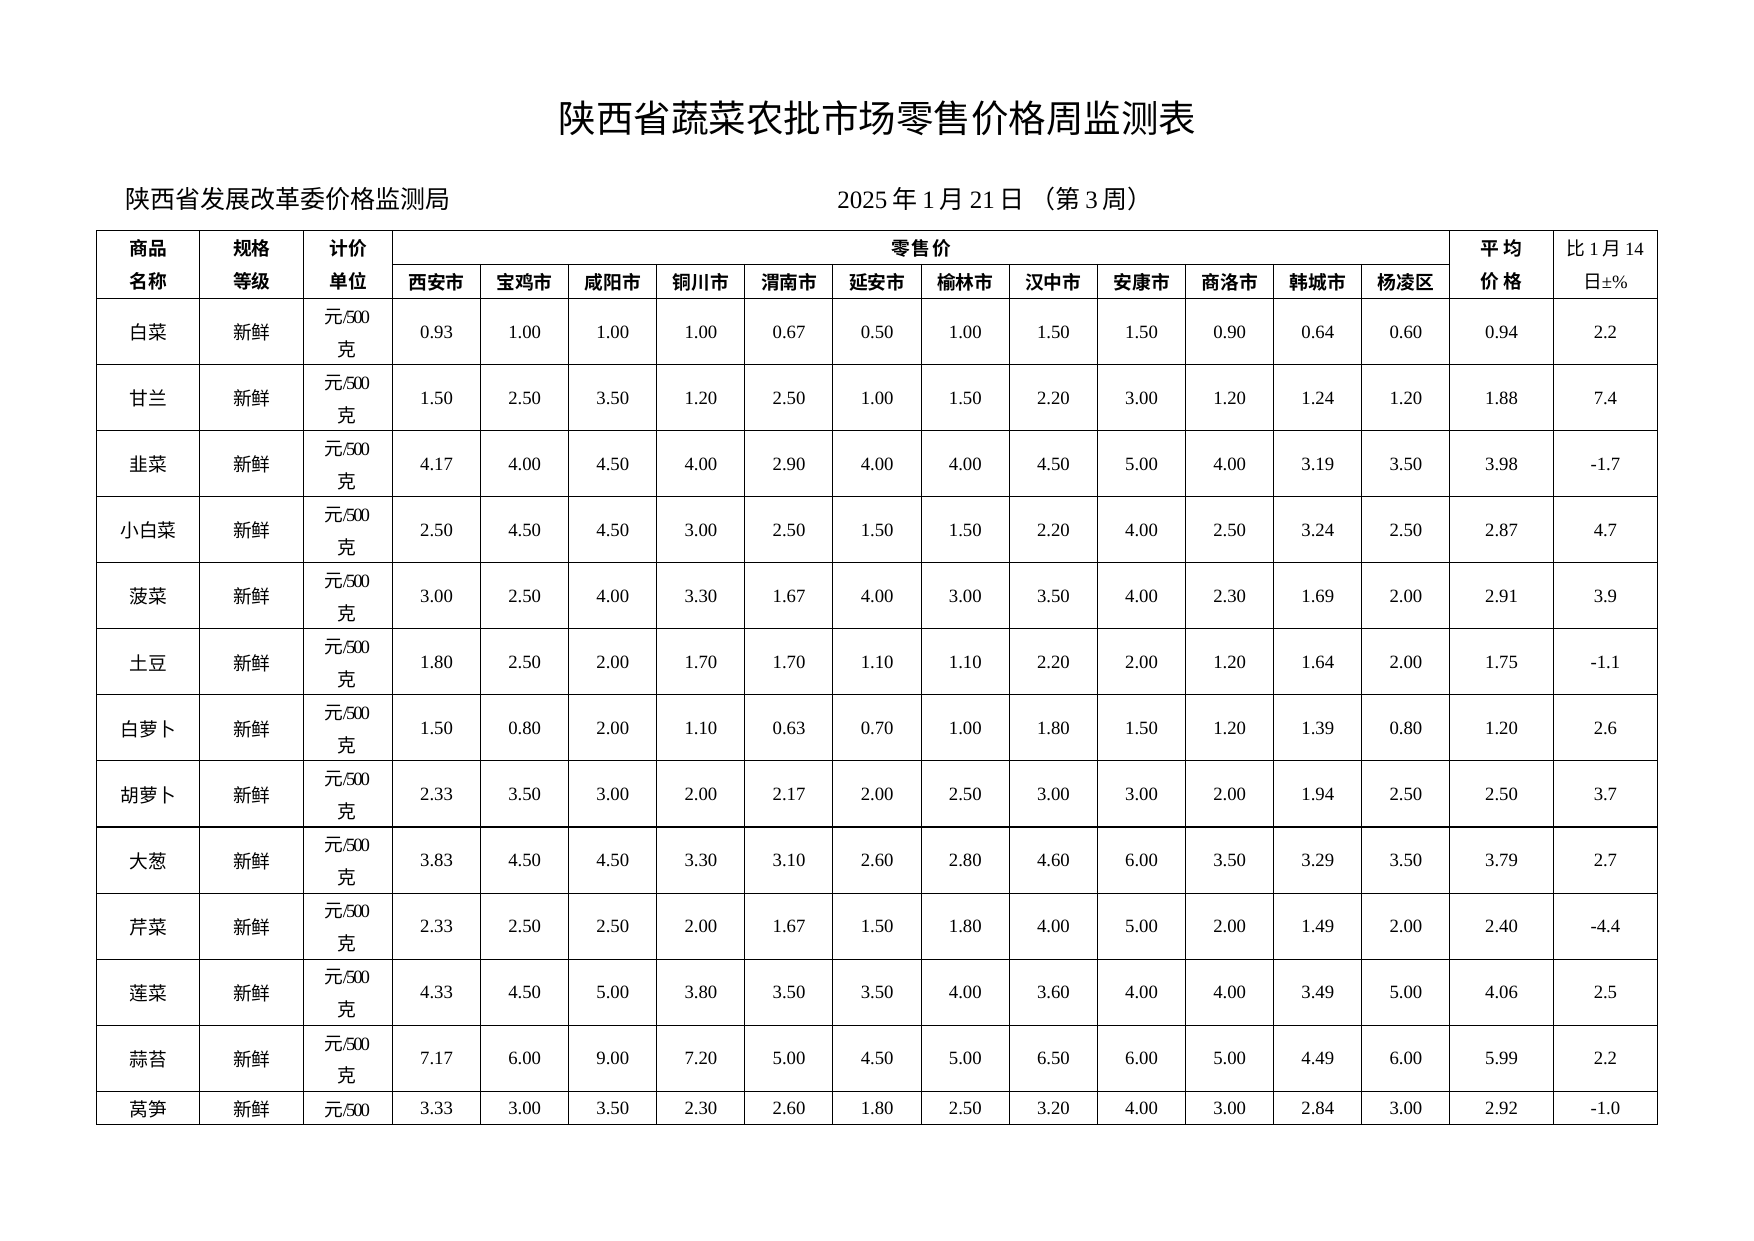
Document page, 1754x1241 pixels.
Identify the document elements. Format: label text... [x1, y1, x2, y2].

table_cell 大葱 [97, 828, 199, 892]
table_cell 0.70 [833, 695, 921, 760]
table_cell 0.67 [745, 299, 832, 364]
table_cell 2.50 [1450, 761, 1553, 826]
table_cell 2.2 [1554, 299, 1657, 364]
table_cell 2.00 [1098, 629, 1185, 694]
table_cell 2.50 [1362, 497, 1449, 562]
table_cell 蒜苔 [97, 1026, 199, 1091]
table_cell 0.90 [1186, 299, 1273, 364]
table_cell 2.20 [1010, 629, 1097, 694]
table_cell 2.30 [1186, 563, 1273, 628]
table_cell 4.50 [569, 828, 656, 892]
table_cell 4.00 [1186, 431, 1273, 496]
table_cell 7.20 [657, 1026, 744, 1091]
table_cell 2.50 [569, 894, 656, 958]
table_cell 宝鸡市 [481, 265, 568, 298]
table_cell 3.00 [1098, 761, 1185, 826]
table_cell 2.00 [569, 695, 656, 760]
table_cell 2.60 [745, 1092, 832, 1124]
table_cell 白萝卜 [97, 695, 199, 760]
table_cell 4.60 [1010, 828, 1097, 892]
table_cell 1.00 [481, 299, 568, 364]
table_cell 新鲜 [200, 828, 303, 892]
table_cell 7.17 [393, 1026, 480, 1091]
table_cell 杨凌区 [1362, 265, 1449, 298]
table_cell 3.7 [1554, 761, 1657, 826]
table_cell 4.00 [1098, 497, 1185, 562]
table_cell 土豆 [97, 629, 199, 694]
table_cell 新鲜 [200, 563, 303, 628]
table_cell 5.99 [1450, 1026, 1553, 1091]
table_cell 2.30 [657, 1092, 744, 1124]
table_cell 4.50 [833, 1026, 921, 1091]
table_cell 2.80 [922, 828, 1009, 892]
table_cell 新鲜 [200, 365, 303, 430]
table_cell 1.50 [1098, 299, 1185, 364]
table_cell 2.50 [393, 497, 480, 562]
table_header 平 均 价 格 [1450, 231, 1553, 298]
table_cell 1.50 [1098, 695, 1185, 760]
table_cell 5.00 [1362, 960, 1449, 1024]
table_cell 1.20 [1362, 365, 1449, 430]
table_cell 新鲜 [200, 761, 303, 826]
text 陕西省发展改革委价格监测局 2025年1月21日 （第3周） [75, 165, 1679, 230]
table_cell 元/500克 [304, 894, 392, 958]
table_cell 元/500克 [304, 299, 392, 364]
table_cell 3.50 [1362, 431, 1449, 496]
table_cell 3.00 [481, 1092, 568, 1124]
table_cell 0.80 [1362, 695, 1449, 760]
table_cell 3.00 [1010, 761, 1097, 826]
table_cell 1.50 [922, 497, 1009, 562]
table_cell 2.50 [1362, 761, 1449, 826]
table_cell 3.50 [481, 761, 568, 826]
table_cell 1.75 [1450, 629, 1553, 694]
table_cell 1.00 [922, 299, 1009, 364]
table_cell 2.84 [1274, 1092, 1361, 1124]
table_cell 2.50 [745, 365, 832, 430]
table_cell 3.50 [569, 365, 656, 430]
table_cell 4.50 [481, 960, 568, 1024]
table_cell 1.50 [1010, 299, 1097, 364]
table_cell 1.50 [393, 695, 480, 760]
table_cell 1.50 [922, 365, 1009, 430]
table_cell 菠菜 [97, 563, 199, 628]
table_cell 1.50 [833, 497, 921, 562]
table_cell 3.29 [1274, 828, 1361, 892]
text 陕西省蔬菜农批市场零售价格周监测表 [75, 84, 1679, 149]
table_cell 莴笋 [97, 1092, 199, 1124]
table_cell 2.60 [833, 828, 921, 892]
table_cell 2.00 [1186, 894, 1273, 958]
table_cell 汉中市 [1010, 265, 1097, 298]
table_cell 3.00 [1098, 365, 1185, 430]
table_cell 6.00 [481, 1026, 568, 1091]
table_cell 1.49 [1274, 894, 1361, 958]
table_cell 5.00 [1098, 894, 1185, 958]
table_cell 0.94 [1450, 299, 1553, 364]
table_cell 3.00 [1362, 1092, 1449, 1124]
table_cell 3.30 [657, 828, 744, 892]
table_cell 1.67 [745, 894, 832, 958]
table_cell 4.00 [1010, 894, 1097, 958]
table_cell 1.20 [1186, 365, 1273, 430]
table_cell 4.50 [481, 828, 568, 892]
table_cell 铜川市 [657, 265, 744, 298]
table_cell 4.00 [1098, 960, 1185, 1024]
table_cell 小白菜 [97, 497, 199, 562]
table_cell 3.60 [1010, 960, 1097, 1024]
table_cell 元/500克 [304, 629, 392, 694]
table_cell 6.00 [1362, 1026, 1449, 1091]
table_cell 元/500克 [304, 960, 392, 1024]
table_cell 胡萝卜 [97, 761, 199, 826]
table_cell 1.20 [1186, 629, 1273, 694]
table_cell 2.50 [745, 497, 832, 562]
table_cell 6.00 [1098, 1026, 1185, 1091]
table_cell 韭菜 [97, 431, 199, 496]
table_cell 0.50 [833, 299, 921, 364]
table_cell 元/500克 [304, 1026, 392, 1091]
table_cell 1.00 [569, 299, 656, 364]
table_cell 2.00 [833, 761, 921, 826]
table_cell 3.24 [1274, 497, 1361, 562]
table_cell 3.98 [1450, 431, 1553, 496]
table_cell 2.6 [1554, 695, 1657, 760]
table_cell 4.00 [922, 960, 1009, 1024]
table_cell 6.00 [1098, 828, 1185, 892]
table_cell 4.00 [1098, 1092, 1185, 1124]
table_cell 2.90 [745, 431, 832, 496]
table_cell 2.17 [745, 761, 832, 826]
table_cell 新鲜 [200, 1026, 303, 1091]
table_cell 6.50 [1010, 1026, 1097, 1091]
table_cell 4.50 [569, 497, 656, 562]
table_cell 3.50 [833, 960, 921, 1024]
table_cell 2.20 [1010, 365, 1097, 430]
table_header 计价 单位 [304, 231, 392, 298]
table_cell 2.50 [922, 761, 1009, 826]
table_cell 4.00 [833, 431, 921, 496]
table_cell 2.00 [569, 629, 656, 694]
table_cell 白菜 [97, 299, 199, 364]
table_cell 1.00 [833, 365, 921, 430]
table_cell 芹菜 [97, 894, 199, 958]
table_cell 3.50 [1186, 828, 1273, 892]
table_cell -1.7 [1554, 431, 1657, 496]
table_cell 2.40 [1450, 894, 1553, 958]
table_cell 3.00 [1186, 1092, 1273, 1124]
table_cell 5.00 [1186, 1026, 1273, 1091]
table_cell 4.00 [569, 563, 656, 628]
table_cell 西安市 [393, 265, 480, 298]
table_cell 3.33 [393, 1092, 480, 1124]
table_cell 2.33 [393, 894, 480, 958]
table_cell 3.50 [1010, 563, 1097, 628]
table_cell 2.00 [1362, 894, 1449, 958]
table_cell 3.30 [657, 563, 744, 628]
table_cell -4.4 [1554, 894, 1657, 958]
table_cell 渭南市 [745, 265, 832, 298]
table_cell 3.19 [1274, 431, 1361, 496]
table_cell 2.50 [481, 563, 568, 628]
table_cell 2.00 [1362, 629, 1449, 694]
table_cell -1.0 [1554, 1092, 1657, 1124]
table_cell 1.88 [1450, 365, 1553, 430]
table_cell 3.00 [393, 563, 480, 628]
table_cell 2.7 [1554, 828, 1657, 892]
table_cell 3.00 [922, 563, 1009, 628]
table_cell 1.80 [922, 894, 1009, 958]
table_cell 2.2 [1554, 1026, 1657, 1091]
table_cell 1.67 [745, 563, 832, 628]
table_cell 1.64 [1274, 629, 1361, 694]
table_cell 元/500克 [304, 365, 392, 430]
table_cell 1.39 [1274, 695, 1361, 760]
table_cell 0.60 [1362, 299, 1449, 364]
table_cell 1.80 [393, 629, 480, 694]
table_cell 元/500克 [304, 828, 392, 892]
table_cell 2.50 [481, 365, 568, 430]
table_cell 4.00 [481, 431, 568, 496]
table_cell 元/500克 [304, 563, 392, 628]
table_cell 新鲜 [200, 695, 303, 760]
table_cell 0.80 [481, 695, 568, 760]
table_cell 3.49 [1274, 960, 1361, 1024]
table_cell 4.00 [922, 431, 1009, 496]
table_cell 3.83 [393, 828, 480, 892]
table_cell 4.00 [1098, 563, 1185, 628]
table_header 比1月14日±% [1554, 231, 1657, 298]
table_cell 4.49 [1274, 1026, 1361, 1091]
table_cell 元/500克 [304, 1092, 392, 1124]
table_cell 商洛市 [1186, 265, 1273, 298]
table_cell 2.00 [1186, 761, 1273, 826]
table_cell 9.00 [569, 1026, 656, 1091]
table_cell 新鲜 [200, 299, 303, 364]
table_cell 2.20 [1010, 497, 1097, 562]
table_cell 4.00 [833, 563, 921, 628]
table_cell 5.00 [1098, 431, 1185, 496]
table_cell 2.00 [1362, 563, 1449, 628]
table_cell 3.9 [1554, 563, 1657, 628]
table_cell 4.50 [481, 497, 568, 562]
table_cell 榆林市 [922, 265, 1009, 298]
table_cell 2.33 [393, 761, 480, 826]
table_cell 2.91 [1450, 563, 1553, 628]
table_header 商品 名称 [97, 231, 199, 298]
table_cell 元/500克 [304, 497, 392, 562]
table_cell 4.06 [1450, 960, 1553, 1024]
table_cell 1.24 [1274, 365, 1361, 430]
table_cell 2.50 [481, 894, 568, 958]
table_cell 0.63 [745, 695, 832, 760]
table_cell 1.80 [1010, 695, 1097, 760]
table_cell 1.10 [833, 629, 921, 694]
table_cell 延安市 [833, 265, 921, 298]
table_cell 1.50 [393, 365, 480, 430]
table_cell 1.20 [1450, 695, 1553, 760]
table_cell 3.79 [1450, 828, 1553, 892]
table_cell 4.00 [657, 431, 744, 496]
table_cell 新鲜 [200, 960, 303, 1024]
table_cell 莲菜 [97, 960, 199, 1024]
table_cell 1.00 [922, 695, 1009, 760]
table_cell 1.10 [657, 695, 744, 760]
table_cell 3.50 [569, 1092, 656, 1124]
table_cell 元/500克 [304, 695, 392, 760]
table_cell 2.92 [1450, 1092, 1553, 1124]
table_cell 3.00 [657, 497, 744, 562]
table_cell 0.64 [1274, 299, 1361, 364]
table_cell 4.00 [1186, 960, 1273, 1024]
table_cell 2.50 [1186, 497, 1273, 562]
table_cell 7.4 [1554, 365, 1657, 430]
table_cell 4.17 [393, 431, 480, 496]
table_cell 元/500克 [304, 761, 392, 826]
table_cell 1.20 [1186, 695, 1273, 760]
table_cell 新鲜 [200, 1092, 303, 1124]
table_cell 新鲜 [200, 431, 303, 496]
table_cell 新鲜 [200, 497, 303, 562]
table_cell 元/500克 [304, 431, 392, 496]
table_cell 3.10 [745, 828, 832, 892]
table_cell 3.00 [569, 761, 656, 826]
table_cell 2.50 [922, 1092, 1009, 1124]
table_header 零售价 [393, 231, 1449, 264]
table_cell 韩城市 [1274, 265, 1361, 298]
table_cell 1.69 [1274, 563, 1361, 628]
table_cell 2.00 [657, 761, 744, 826]
table_cell 2.5 [1554, 960, 1657, 1024]
table_cell 4.7 [1554, 497, 1657, 562]
table_cell 0.93 [393, 299, 480, 364]
table_cell 新鲜 [200, 894, 303, 958]
table_cell 1.00 [657, 299, 744, 364]
table_cell 新鲜 [200, 629, 303, 694]
table_cell 5.00 [745, 1026, 832, 1091]
table_cell -1.1 [1554, 629, 1657, 694]
table_cell 1.50 [833, 894, 921, 958]
table_cell 3.80 [657, 960, 744, 1024]
table_cell 2.87 [1450, 497, 1553, 562]
table_cell 3.50 [745, 960, 832, 1024]
table_cell 1.94 [1274, 761, 1361, 826]
table_cell 4.33 [393, 960, 480, 1024]
table_cell 1.70 [657, 629, 744, 694]
table_cell 安康市 [1098, 265, 1185, 298]
table_cell 甘兰 [97, 365, 199, 430]
table_header 规格 等级 [200, 231, 303, 298]
table_cell 5.00 [922, 1026, 1009, 1091]
table_cell 1.70 [745, 629, 832, 694]
table_cell 1.10 [922, 629, 1009, 694]
table_cell 1.20 [657, 365, 744, 430]
table_cell 3.20 [1010, 1092, 1097, 1124]
table_cell 4.50 [569, 431, 656, 496]
table_cell 咸阳市 [569, 265, 656, 298]
table_cell 3.50 [1362, 828, 1449, 892]
table_cell 2.00 [657, 894, 744, 958]
table_cell 4.50 [1010, 431, 1097, 496]
table_cell 5.00 [569, 960, 656, 1024]
table_cell 1.80 [833, 1092, 921, 1124]
table_cell 2.50 [481, 629, 568, 694]
